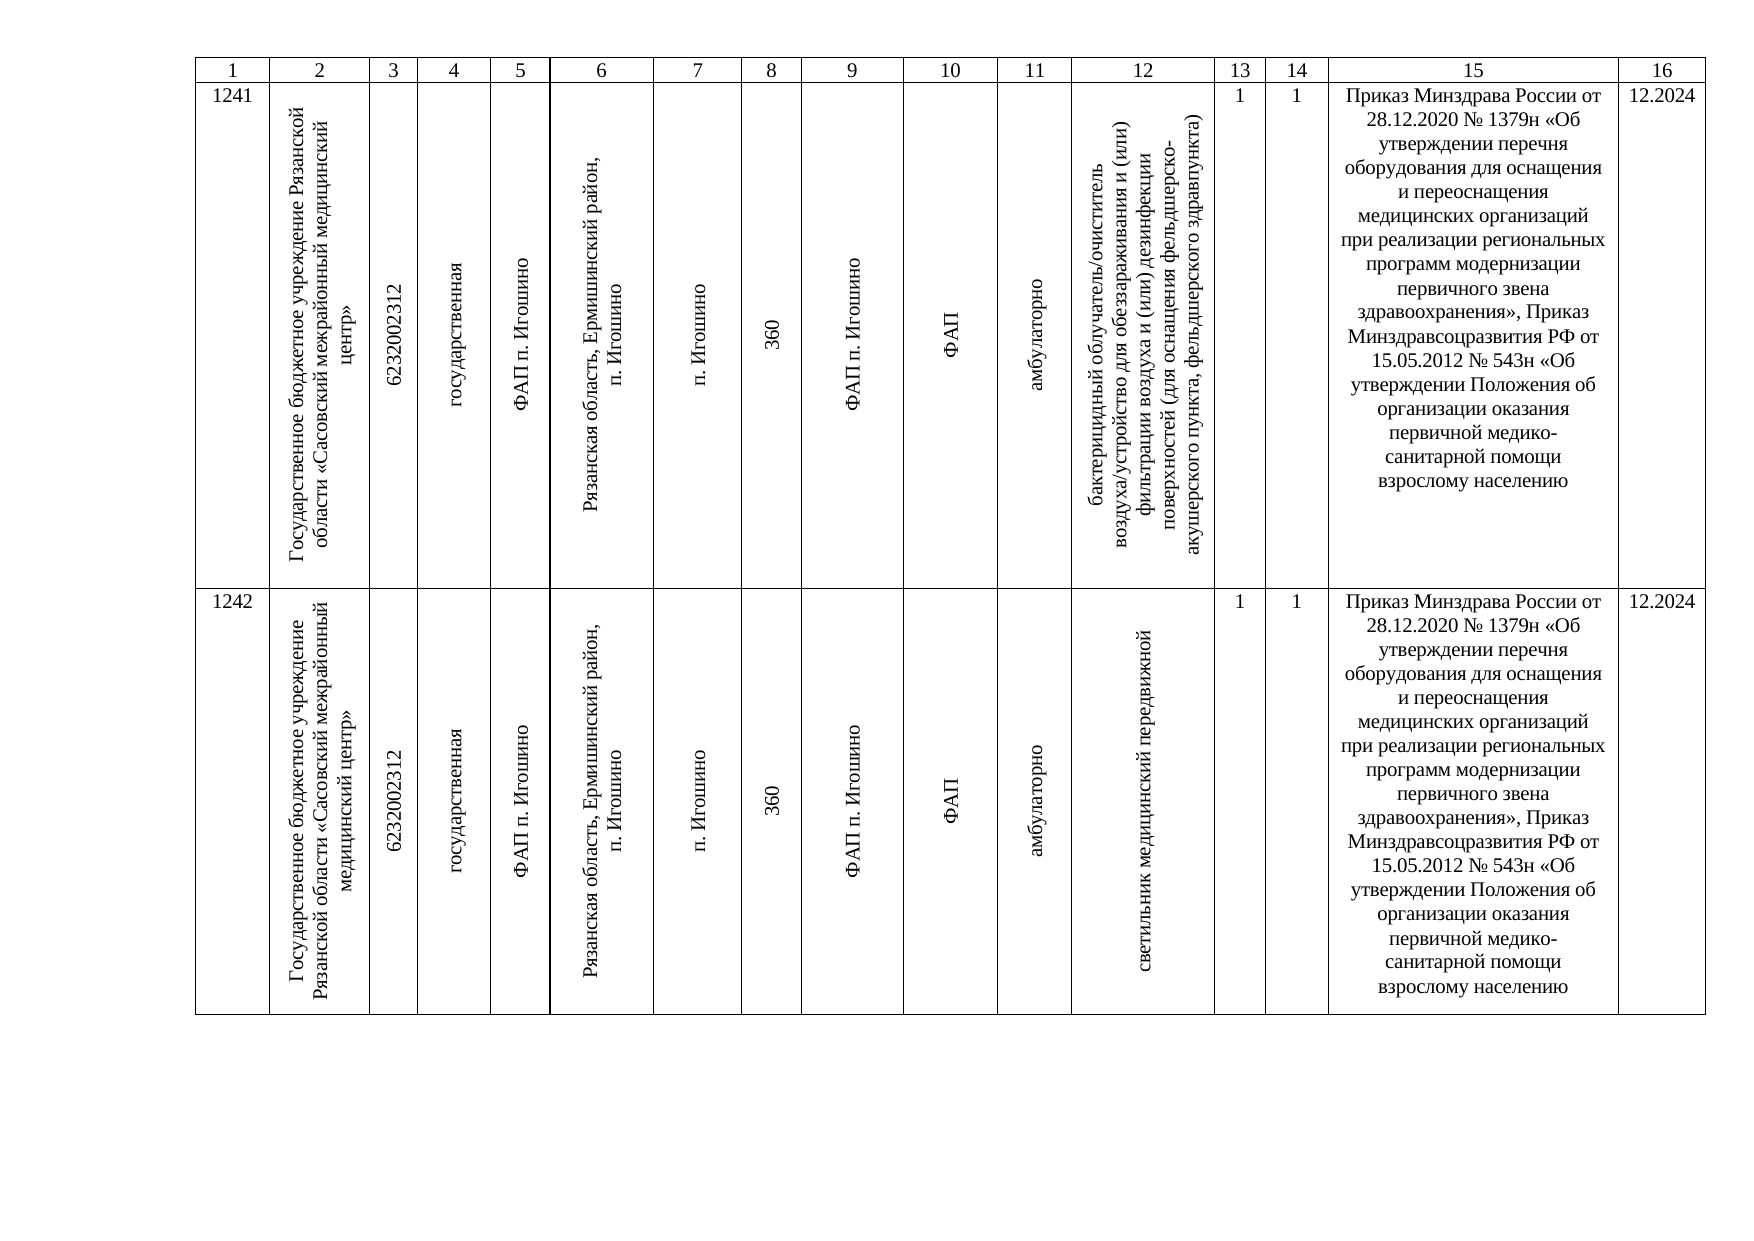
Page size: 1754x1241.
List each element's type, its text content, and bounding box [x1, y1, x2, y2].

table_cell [1329, 589, 1618, 1014]
table_cell ФАП п. Игошино [491, 589, 549, 1014]
table_cell п. Игошино [654, 589, 741, 1014]
table_header 15 [1329, 58, 1618, 82]
table_cell 12.2024 [1619, 589, 1705, 1014]
table_cell ФАП п. Игошино [491, 83, 549, 587]
table_cell 360 [742, 589, 801, 1014]
table_header 14 [1266, 58, 1328, 82]
table_header 5 [491, 58, 549, 82]
table_cell 1242 [196, 589, 269, 1014]
table_cell бактерицидный облучатель/очиститель воздуха/устройство для обеззараживания и (или) фильтрации воздуха и (или) дезинфекции поверхностей (для оснащения фельдшерско-акушерского пункта, фельдшерского здравпункта) [1072, 83, 1214, 587]
table_cell Рязанская область, Ермишинский район, п. Игошино [551, 589, 653, 1014]
table_header 11 [998, 58, 1071, 82]
table_cell ФАП п. Игошино [802, 83, 903, 587]
table_cell 6232002312 [370, 83, 417, 587]
table_cell ФАП п. Игошино [802, 589, 903, 1014]
table_cell амбулаторно [998, 83, 1071, 587]
table_header 3 [370, 58, 417, 82]
table_header 7 [654, 58, 741, 82]
table_header 1 [196, 58, 269, 82]
table_header 2 [270, 58, 369, 82]
table_cell государственная [418, 83, 490, 587]
table_cell 1241 [196, 83, 269, 587]
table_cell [1329, 83, 1618, 587]
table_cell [270, 83, 369, 587]
table_cell 360 [742, 83, 801, 587]
table_header 9 [802, 58, 903, 82]
table_cell 1 [1215, 589, 1265, 1014]
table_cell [551, 83, 653, 587]
table_cell 1 [1266, 83, 1328, 587]
table_cell 1 [1215, 83, 1265, 587]
table_cell 1 [1266, 589, 1328, 1014]
table_header 8 [742, 58, 801, 82]
table_cell п. Игошино [654, 83, 741, 587]
table_cell светильник медицинский передвижной [1072, 589, 1214, 1014]
table_header 4 [418, 58, 490, 82]
table_cell амбулаторно [998, 589, 1071, 1014]
table_cell ФАП [904, 83, 997, 587]
table_cell 6232002312 [370, 589, 417, 1014]
table_cell ФАП [904, 589, 997, 1014]
table_header 13 [1215, 58, 1265, 82]
table_header 16 [1619, 58, 1705, 82]
table_header 10 [904, 58, 997, 82]
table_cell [270, 589, 369, 1014]
table_cell государственная [418, 589, 490, 1014]
table_header 12 [1072, 58, 1214, 82]
table_cell 12.2024 [1619, 83, 1705, 587]
table_header 6 [551, 58, 653, 82]
